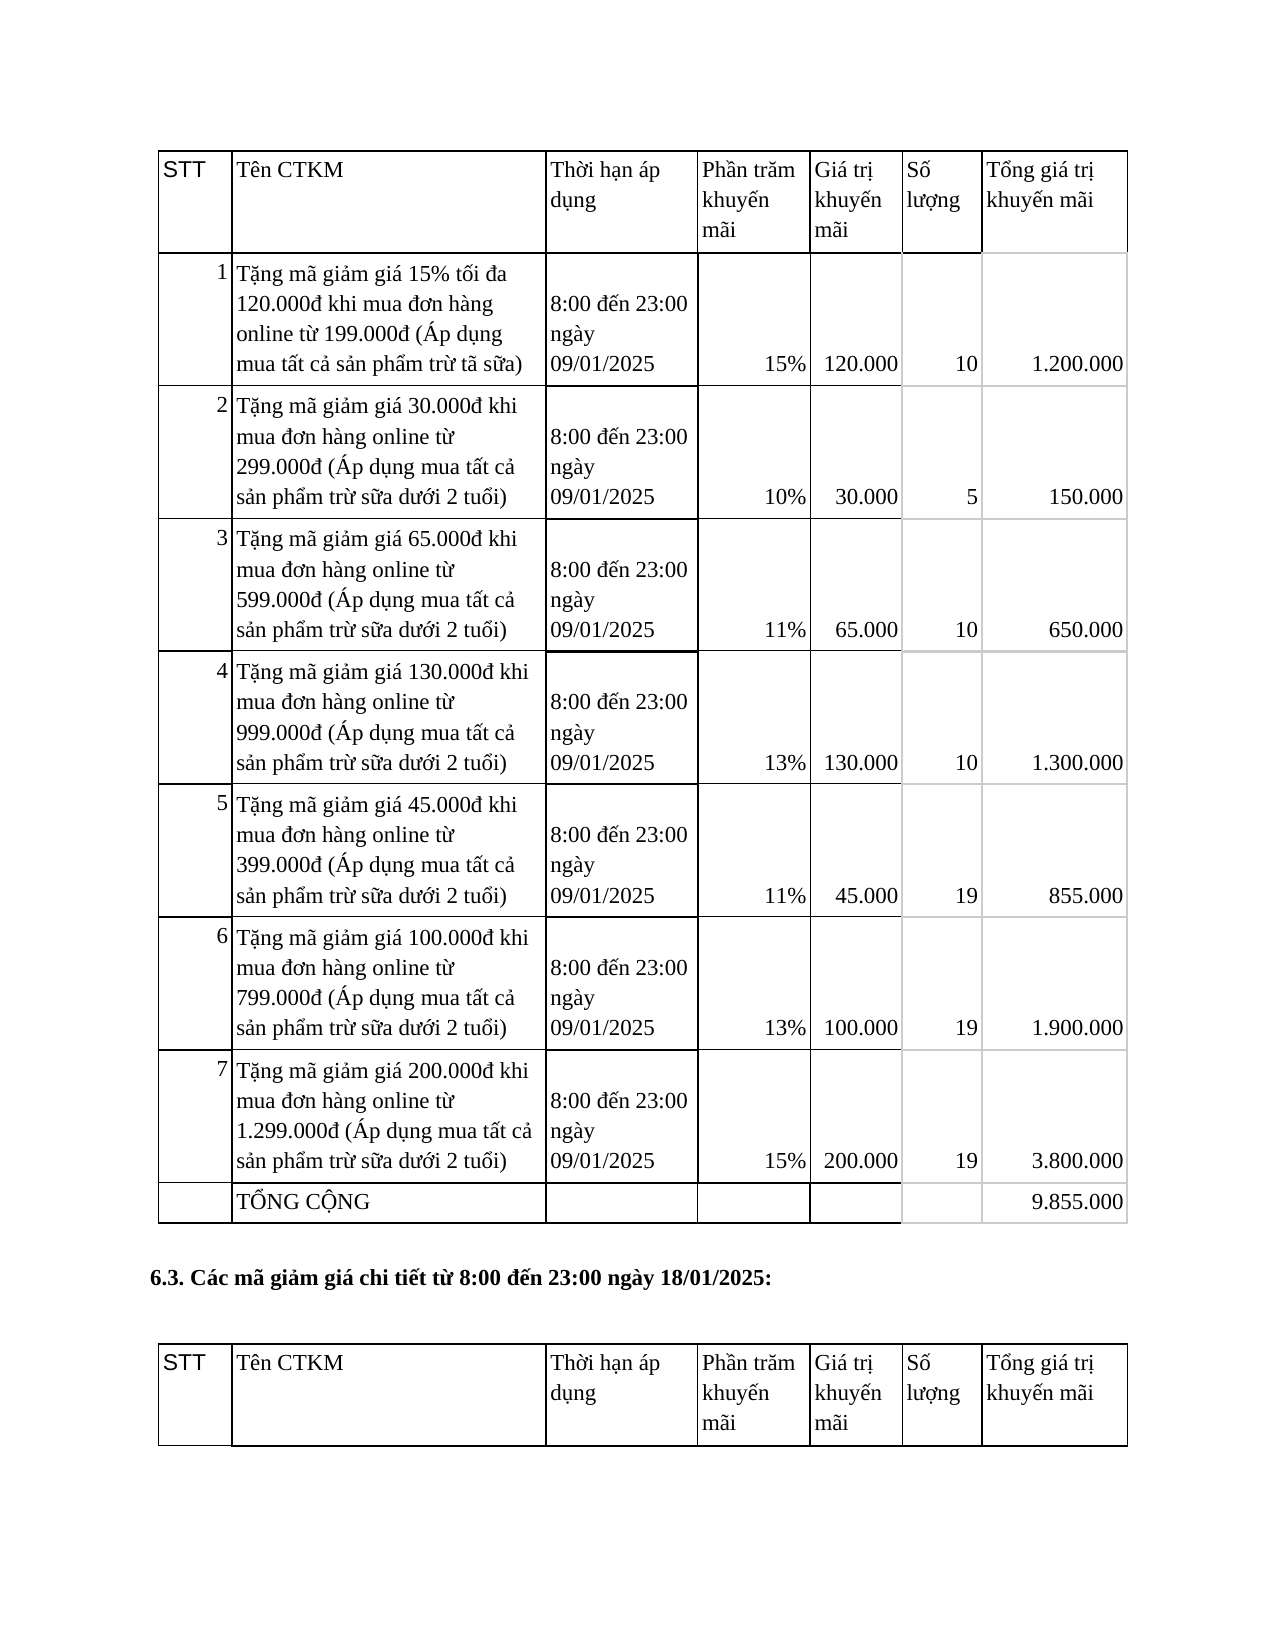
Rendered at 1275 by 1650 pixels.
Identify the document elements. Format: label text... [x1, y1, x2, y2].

text 6.3. Các mã giảm giá chi tiết từ 8:00 đến 23:00 ngày 18/01/2025: [150, 1264, 1125, 1290]
